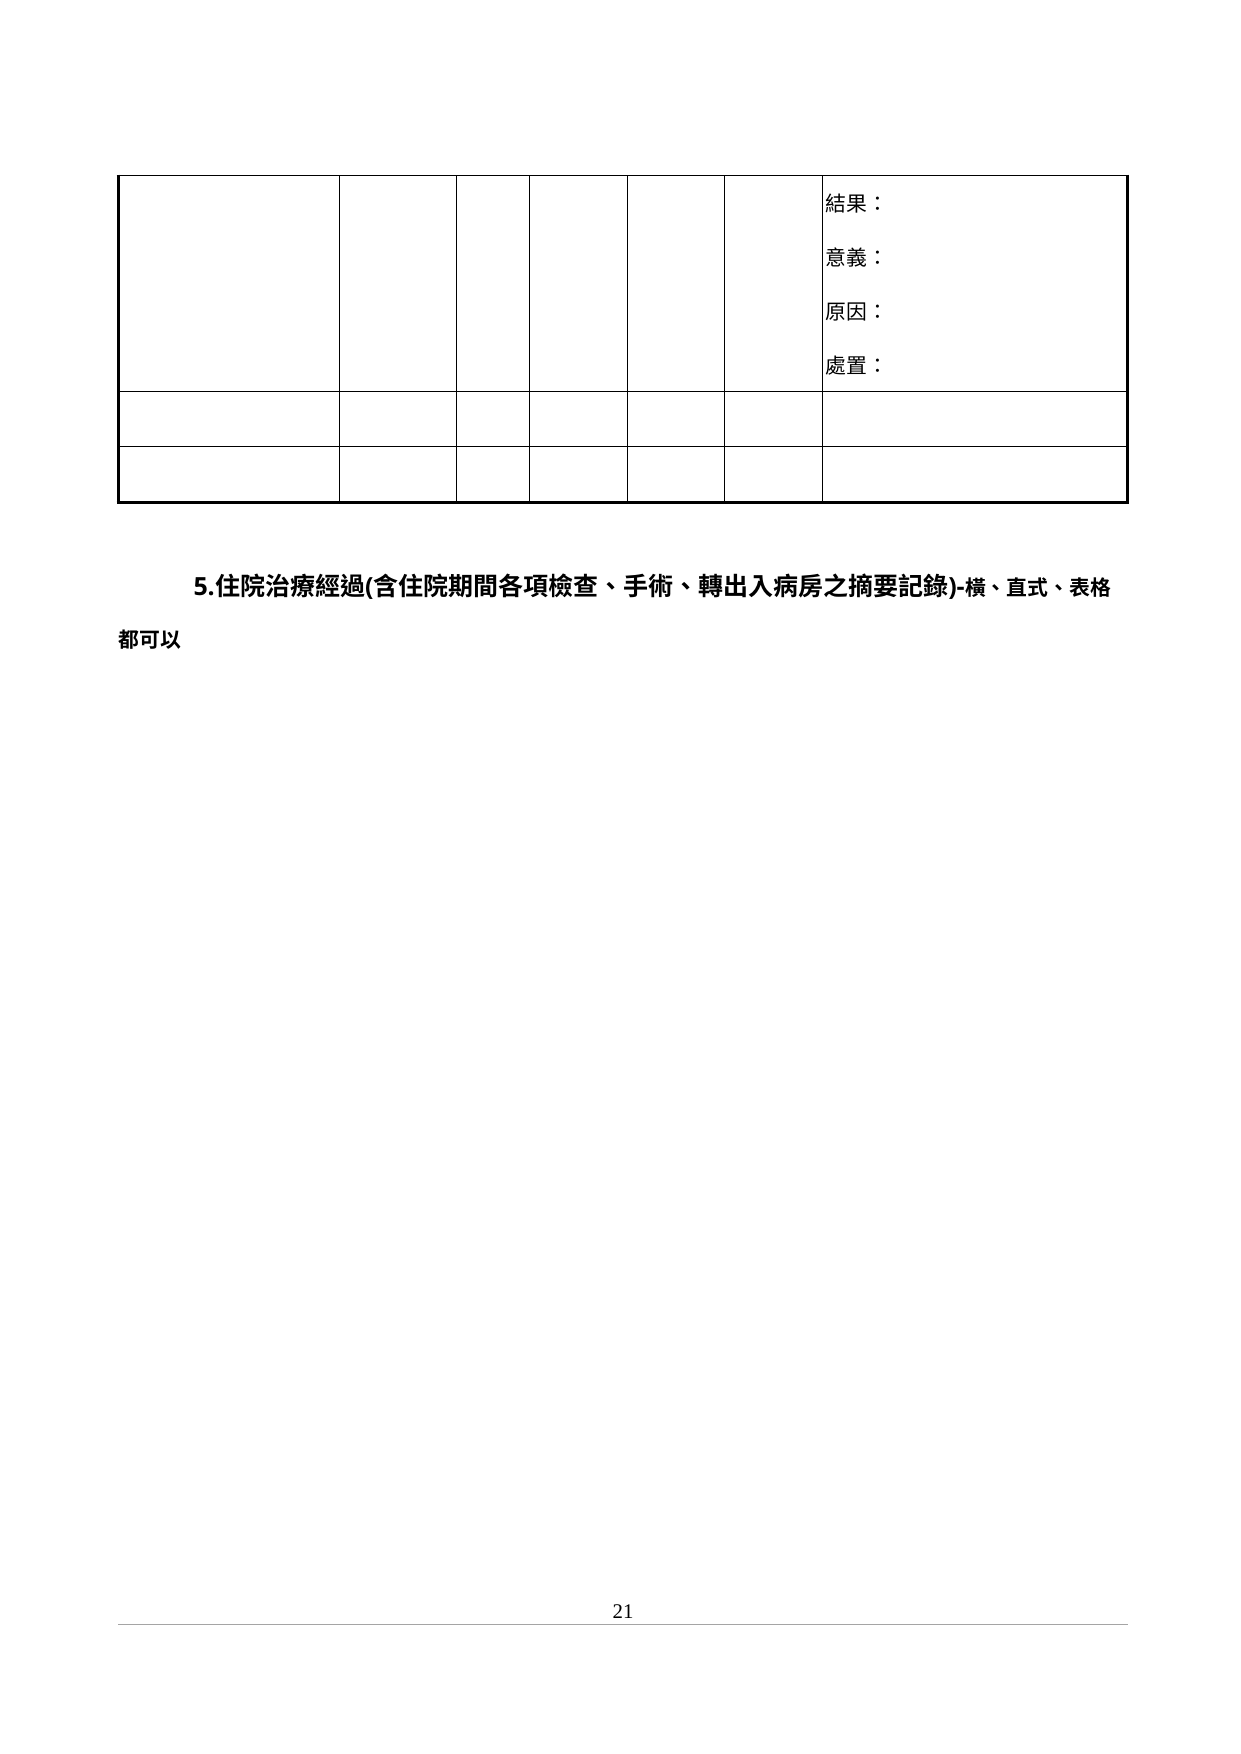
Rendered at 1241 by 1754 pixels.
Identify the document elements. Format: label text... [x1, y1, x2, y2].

table_cell [530, 392, 627, 446]
table_cell [120, 176, 339, 391]
table_cell [120, 447, 339, 501]
table_cell [823, 447, 1126, 501]
table_cell [725, 392, 822, 446]
table_cell [725, 176, 822, 391]
table_cell [340, 392, 456, 446]
table_cell [457, 447, 529, 501]
table_cell [823, 392, 1126, 446]
table_cell [530, 176, 627, 391]
text 5.住院治療經過(含住院期間各項檢查、手術、轉出入病房之摘要記錄)-橫、直式、表格都可以 [118, 558, 1128, 666]
table_cell [530, 447, 627, 501]
table_cell [120, 392, 339, 446]
table_cell [628, 176, 724, 391]
table_cell [725, 447, 822, 501]
table_cell [628, 447, 724, 501]
table_cell [340, 176, 456, 391]
table_cell [628, 392, 724, 446]
table_cell 結果： 意義： 原因： 處置： [823, 176, 1126, 391]
table_cell [457, 392, 529, 446]
table_cell [340, 447, 456, 501]
table_cell [457, 176, 529, 391]
